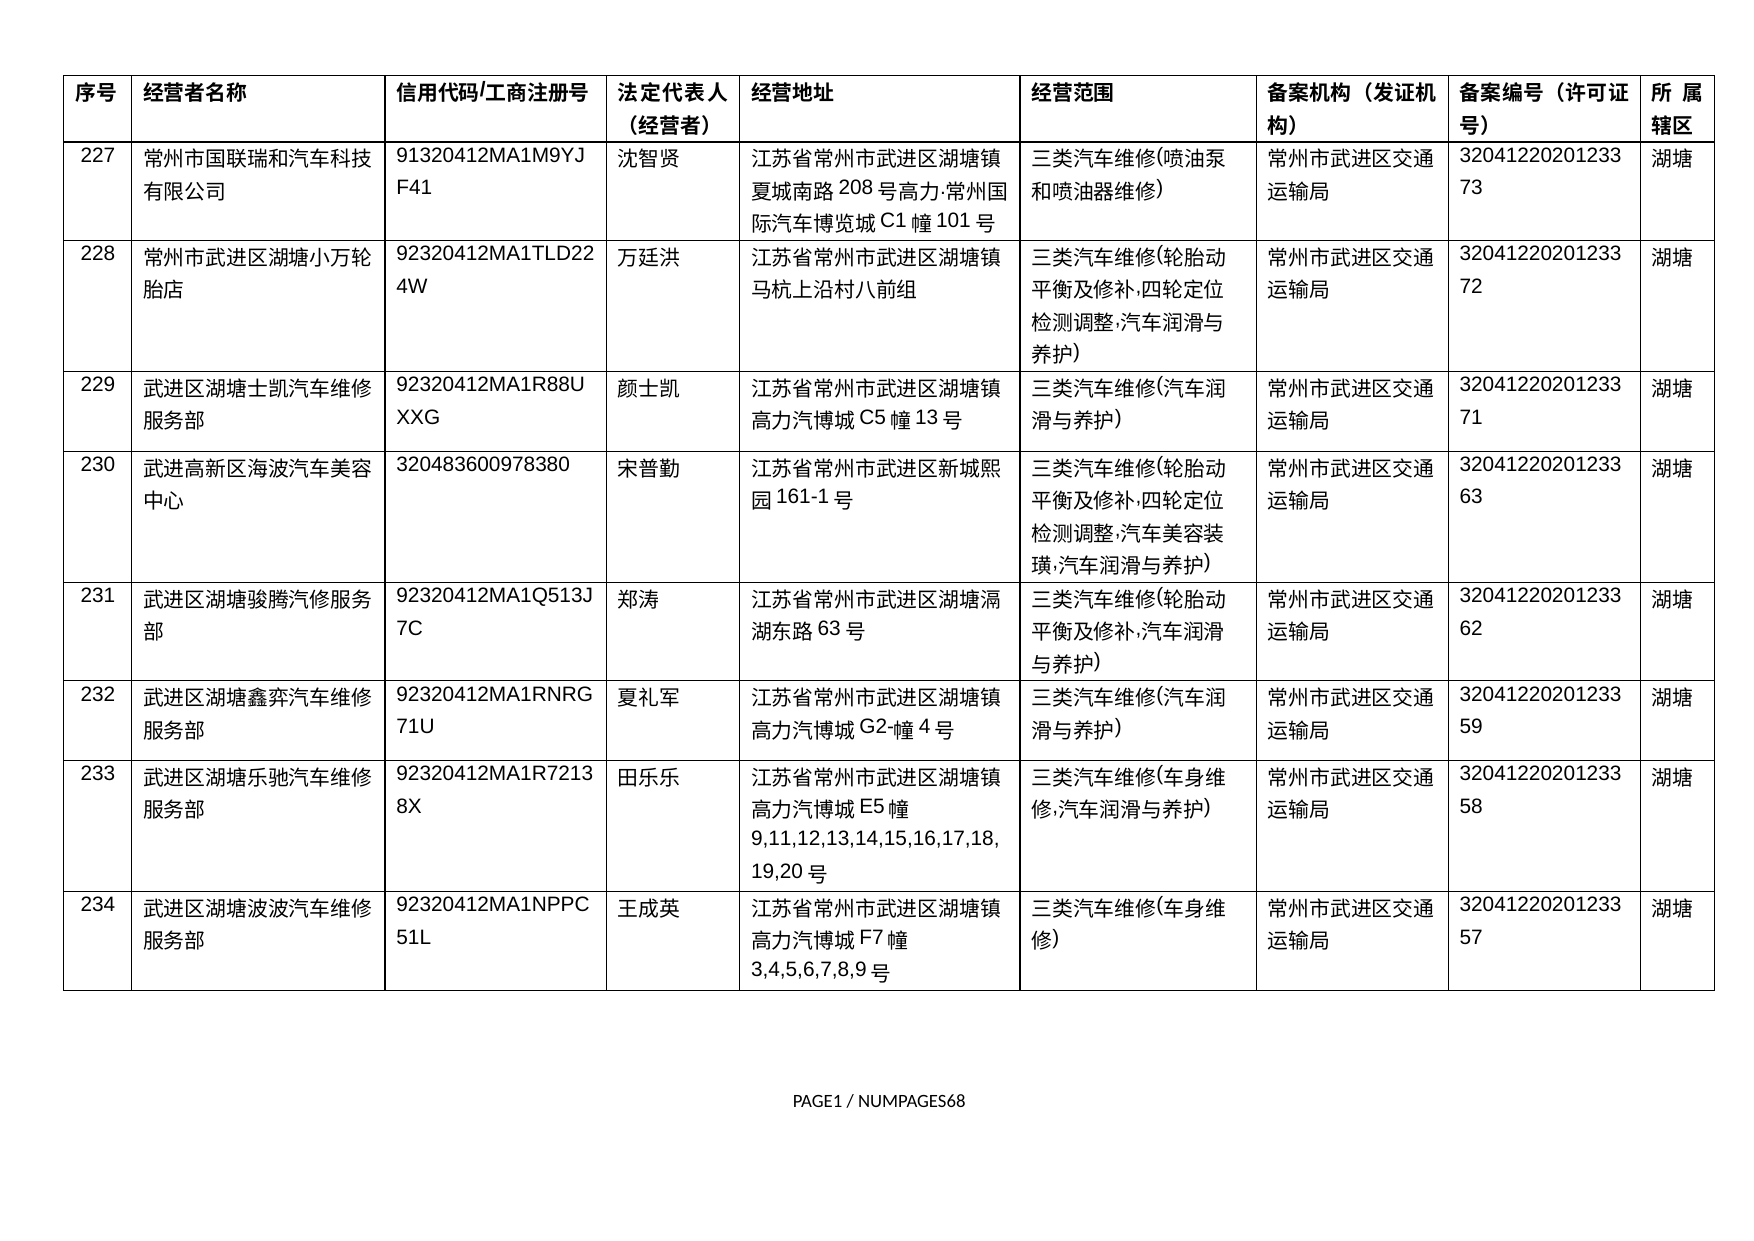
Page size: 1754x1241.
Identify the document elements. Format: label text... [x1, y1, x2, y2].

table_header 所属辖区 [1641, 76, 1714, 141]
table_cell 三类汽车维修(轮胎动平衡及修补,四轮定位检测调整,汽车润滑与养护) [1021, 241, 1256, 371]
table_cell 三类汽车维修(车身维修) [1021, 892, 1256, 989]
table_cell 92320412MA1Q513J7C [386, 583, 606, 680]
table_cell 宋普勤 [607, 452, 739, 582]
table_cell 田乐乐 [607, 761, 739, 891]
table_header 信用代码/工商注册号 [386, 76, 606, 141]
table_cell 231 [64, 583, 131, 680]
table_cell 江苏省常州市武进区湖塘镇高力汽博城E5幢9,11,12,13,14,15,16,17,18,19,20号 [740, 761, 1019, 891]
table_cell 三类汽车维修(喷油泵和喷油器维修) [1021, 143, 1256, 240]
table_cell 常州市武进区交通运输局 [1257, 681, 1448, 760]
table_cell 3204122020123362 [1449, 583, 1640, 680]
table_cell 三类汽车维修(轮胎动平衡及修补,四轮定位检测调整,汽车美容装璜,汽车润滑与养护) [1021, 452, 1256, 582]
table_cell 江苏省常州市武进区湖塘镇夏城南路208号高力.常州国际汽车博览城C1幢101号 [740, 143, 1019, 240]
table_cell 湖塘 [1641, 583, 1714, 680]
table_cell 王成英 [607, 892, 739, 989]
table_cell 江苏省常州市武进区湖塘滆湖东路63号 [740, 583, 1019, 680]
table_cell 3204122020123359 [1449, 681, 1640, 760]
table_cell 湖塘 [1641, 372, 1714, 451]
table_cell 3204122020123373 [1449, 143, 1640, 240]
table_cell 江苏省常州市武进区湖塘镇马杭上沿村八前组 [740, 241, 1019, 371]
table_header 备案机构（发证机构） [1257, 76, 1448, 141]
table_cell 92320412MA1R88UXXG [386, 372, 606, 451]
table_cell 3204122020123358 [1449, 761, 1640, 891]
table_cell 227 [64, 143, 131, 240]
table_cell 万廷洪 [607, 241, 739, 371]
table_cell 夏礼军 [607, 681, 739, 760]
table_cell 92320412MA1R72138X [386, 761, 606, 891]
table_cell 92320412MA1RNRG71U [386, 681, 606, 760]
table_cell 常州市武进区湖塘小万轮胎店 [132, 241, 384, 371]
table_cell 常州市武进区交通运输局 [1257, 372, 1448, 451]
table_cell 江苏省常州市武进区湖塘镇高力汽博城G2-幢4号 [740, 681, 1019, 760]
table_header 经营者名称 [132, 76, 384, 141]
table_cell 常州市武进区交通运输局 [1257, 241, 1448, 371]
table_cell 常州市武进区交通运输局 [1257, 761, 1448, 891]
table_cell 233 [64, 761, 131, 891]
table_cell 颜士凯 [607, 372, 739, 451]
table_cell 湖塘 [1641, 452, 1714, 582]
table_cell 常州市武进区交通运输局 [1257, 892, 1448, 989]
table_cell 三类汽车维修(轮胎动平衡及修补,汽车润滑与养护) [1021, 583, 1256, 680]
table_cell 3204122020123363 [1449, 452, 1640, 582]
table_cell 三类汽车维修(汽车润滑与养护) [1021, 372, 1256, 451]
table_cell 三类汽车维修(汽车润滑与养护) [1021, 681, 1256, 760]
table_cell 沈智贤 [607, 143, 739, 240]
table_cell 武进区湖塘士凯汽车维修服务部 [132, 372, 384, 451]
table_cell 郑涛 [607, 583, 739, 680]
table_header 经营范围 [1021, 76, 1256, 141]
table_cell 湖塘 [1641, 892, 1714, 989]
table_cell 3204122020123372 [1449, 241, 1640, 371]
table_cell 湖塘 [1641, 681, 1714, 760]
table_header 序号 [64, 76, 131, 141]
table_cell 武进高新区海波汽车美容中心 [132, 452, 384, 582]
table_cell 234 [64, 892, 131, 989]
table_cell 三类汽车维修(车身维修,汽车润滑与养护) [1021, 761, 1256, 891]
table_header 法定代表人（经营者） [607, 76, 739, 141]
table_cell 3204122020123371 [1449, 372, 1640, 451]
table_cell 湖塘 [1641, 143, 1714, 240]
table_cell 92320412MA1NPPC51L [386, 892, 606, 989]
table_cell 常州市武进区交通运输局 [1257, 583, 1448, 680]
table_cell 武进区湖塘骏腾汽修服务部 [132, 583, 384, 680]
table_cell 230 [64, 452, 131, 582]
table_cell 3204122020123357 [1449, 892, 1640, 989]
table_cell 武进区湖塘乐驰汽车维修服务部 [132, 761, 384, 891]
table_cell 武进区湖塘鑫弈汽车维修服务部 [132, 681, 384, 760]
table_cell 常州市国联瑞和汽车科技有限公司 [132, 143, 384, 240]
table_cell 320483600978380 [386, 452, 606, 582]
table_header 经营地址 [740, 76, 1019, 141]
table_cell 92320412MA1TLD224W [386, 241, 606, 371]
table_cell 武进区湖塘波波汽车维修服务部 [132, 892, 384, 989]
table_cell 江苏省常州市武进区湖塘镇高力汽博城F7幢3,4,5,6,7,8,9号 [740, 892, 1019, 989]
table_cell 湖塘 [1641, 241, 1714, 371]
table_cell 常州市武进区交通运输局 [1257, 143, 1448, 240]
table_cell 江苏省常州市武进区新城熙园161-1号 [740, 452, 1019, 582]
table_cell 228 [64, 241, 131, 371]
table_cell 常州市武进区交通运输局 [1257, 452, 1448, 582]
table_cell 232 [64, 681, 131, 760]
table_cell 91320412MA1M9YJF41 [386, 143, 606, 240]
table_header 备案编号（许可证号） [1449, 76, 1640, 141]
table_cell 江苏省常州市武进区湖塘镇高力汽博城C5幢13号 [740, 372, 1019, 451]
table_cell 229 [64, 372, 131, 451]
table_cell 湖塘 [1641, 761, 1714, 891]
